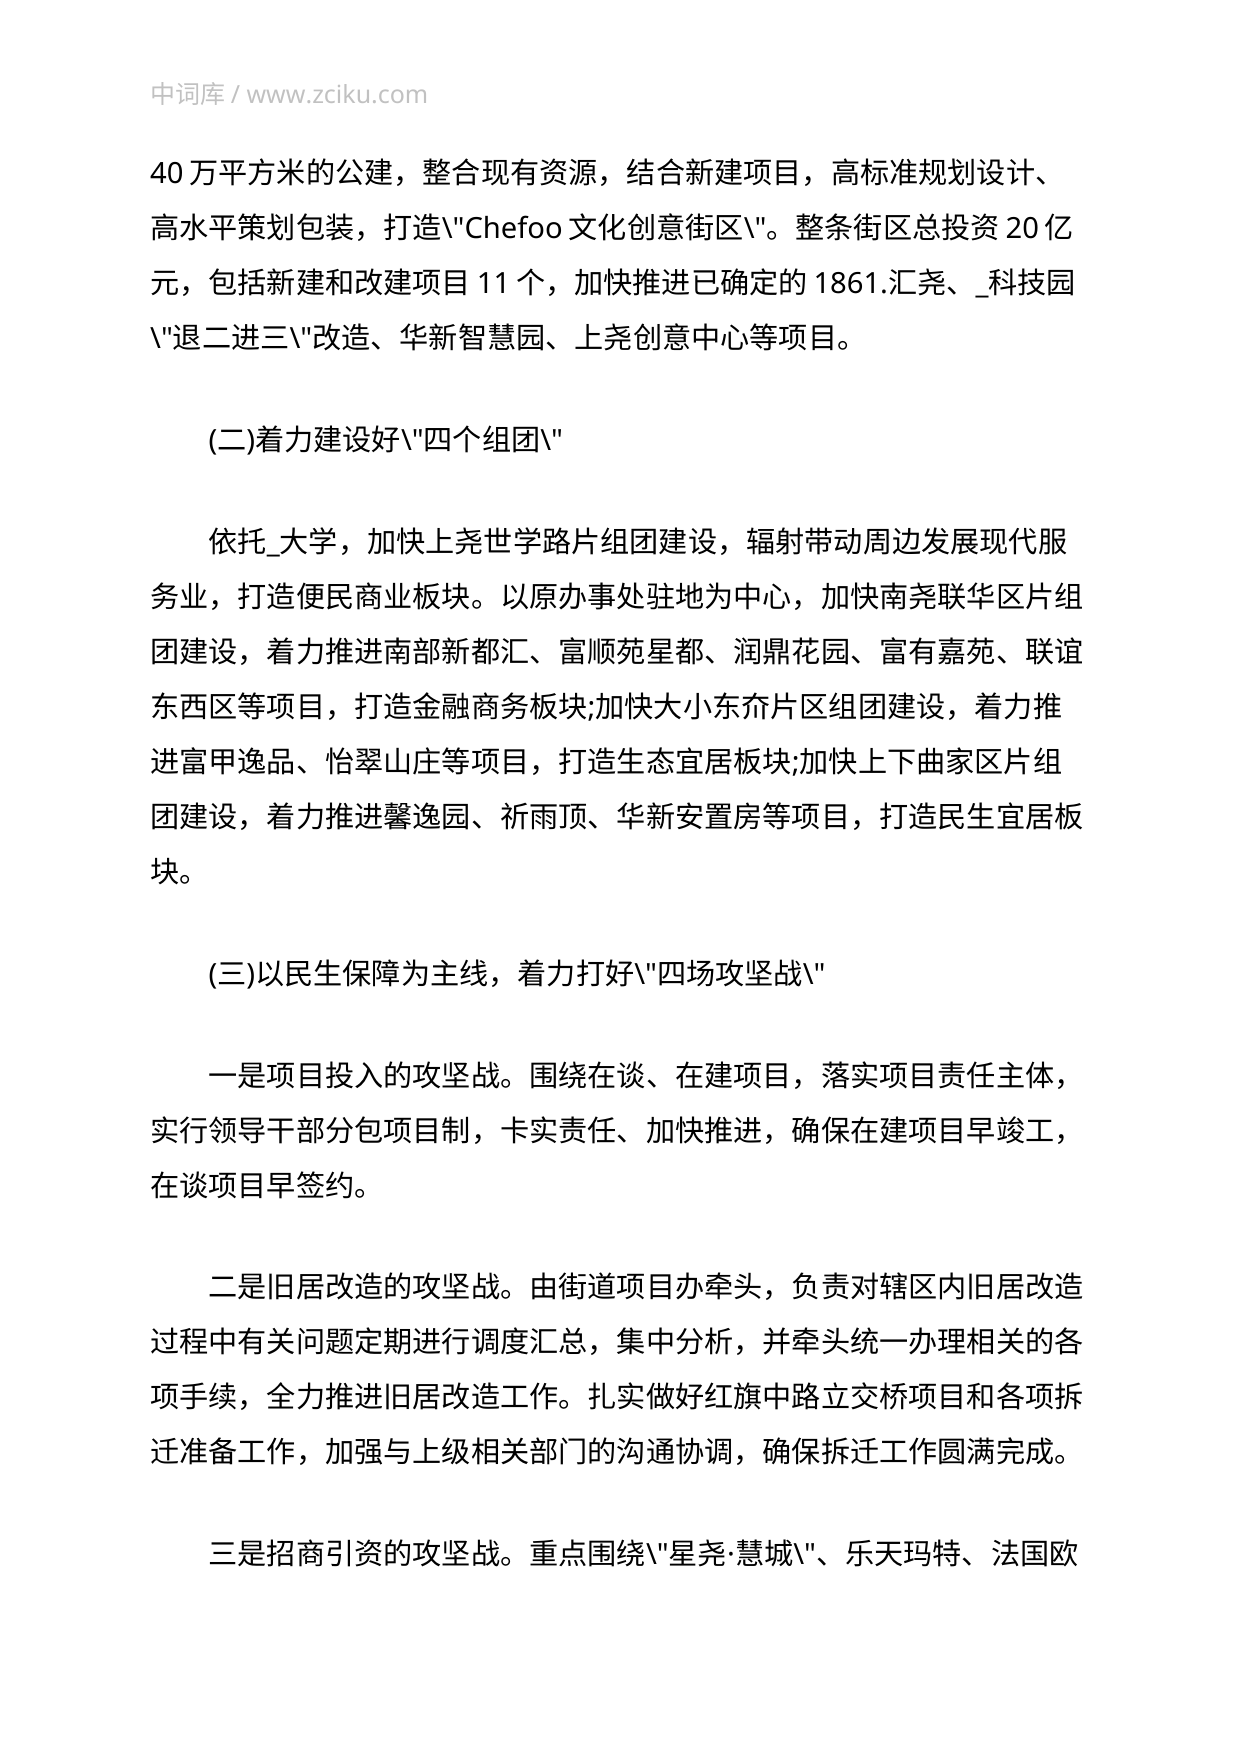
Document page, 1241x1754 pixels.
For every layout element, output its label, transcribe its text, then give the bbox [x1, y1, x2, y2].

text (二)着力建设好\"四个组团\" [150, 417, 1090, 459]
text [150, 1530, 1090, 1573]
text 一是项目投入的攻坚战。围绕在谈、在建项目，落实项目责任主体，实行领导干部分包项目制，卡实责任、加快推进，确保在建项目早竣工，在谈项目早签约。 [150, 1052, 1090, 1204]
text 二是旧居改造的攻坚战。由街道项目办牵头，负责对辖区内旧居改造过程中有关问题定期进行调度汇总，集中分析，并牵头统一办理相关的各项手续，全力推进旧居改造工作。扎实做好红旗中路立交桥项目和各项拆迁准备工作，加强与上级相关部门的沟通协调，确保拆迁工作圆满完成。 [150, 1264, 1090, 1471]
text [150, 150, 1090, 357]
text 依托_大学，加快上尧世学路片组团建设，辐射带动周边发展现代服务业，打造便民商业板块。以原办事处驻地为中心，加快南尧联华区片组团建设，着力推进南部新都汇、富顺苑星都、润鼎花园、富有嘉苑、联谊东西区等项目，打造金融商务板块;加快大小东夼片区组团建设，着力推进富甲逸品、怡翠山庄等项目，打造生态宜居板块;加快上下曲家区片组团建设，着力推进馨逸园、祈雨顶、华新安置房等项目，打造民生宜居板块。 [150, 519, 1090, 891]
text (三)以民生保障为主线，着力打好\"四场攻坚战\" [150, 950, 1090, 993]
